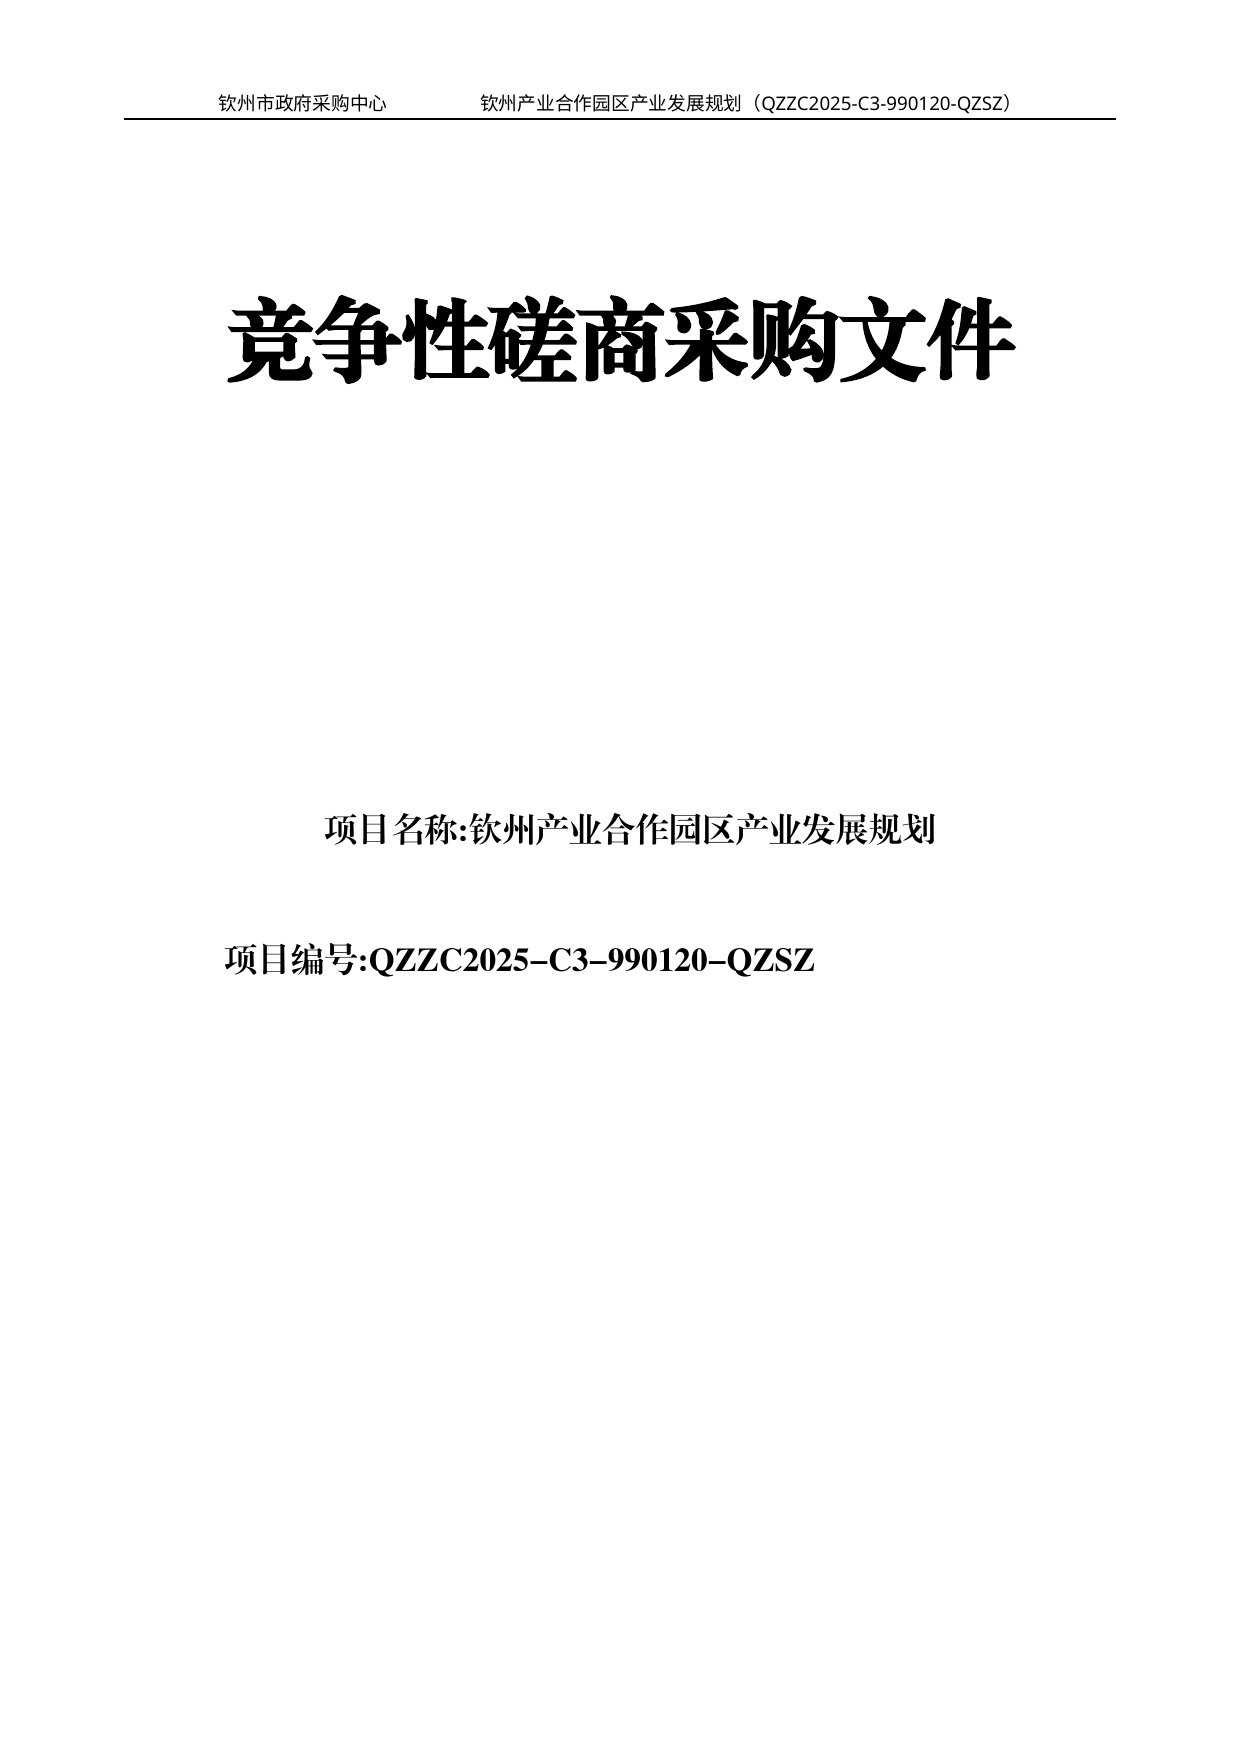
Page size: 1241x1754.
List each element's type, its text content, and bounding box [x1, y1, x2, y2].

text 项目编号:QZZC2025-C3-990120-QZSZ [124, 928, 1116, 993]
text 竞争性磋商采购文件 [124, 278, 1116, 408]
text 项目名称:钦州产业合作园区产业发展规划 [124, 798, 1116, 863]
